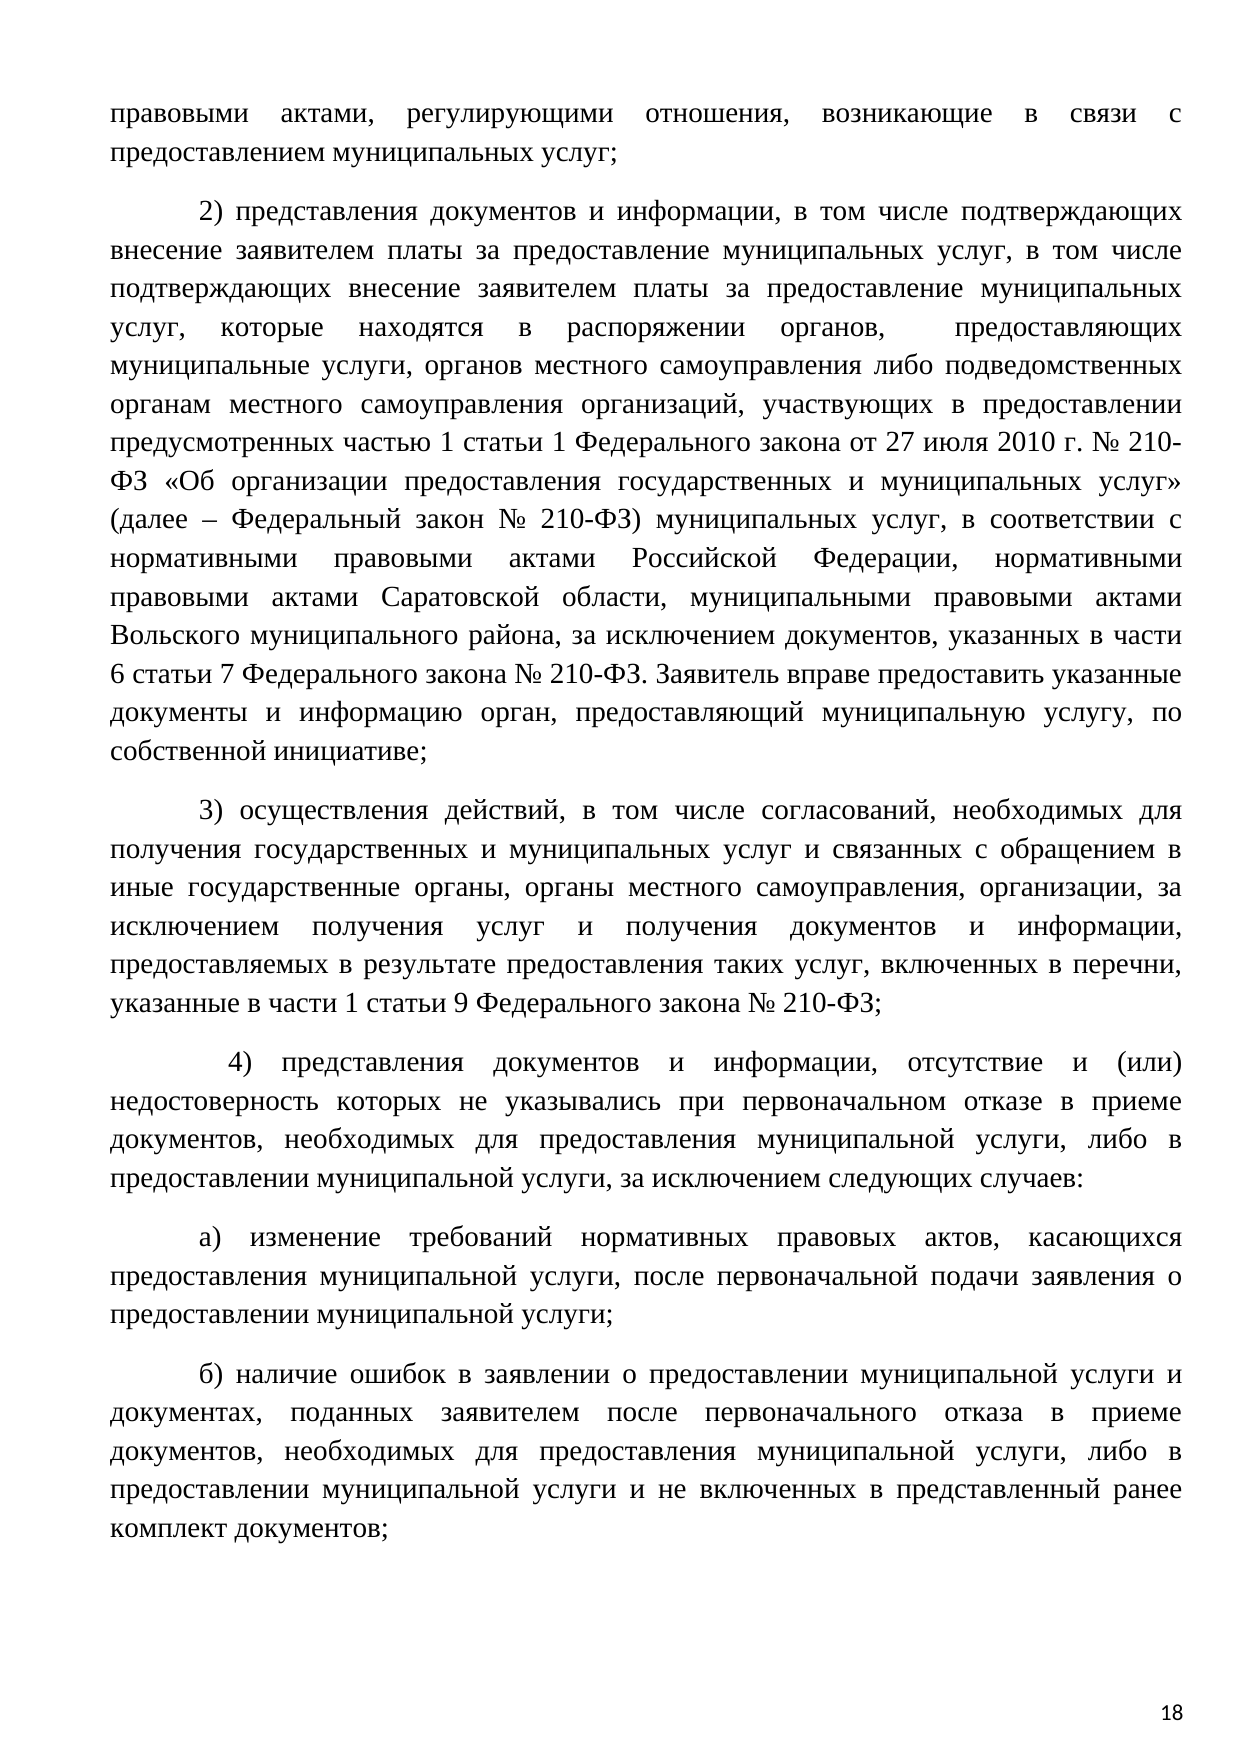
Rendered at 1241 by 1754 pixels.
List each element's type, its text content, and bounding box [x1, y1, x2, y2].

text 3) осуществления действий, в том числе согласований, необходимых для получения государственных и муниципальных услуг и связанных с обращением в иные государственные органы, органы местного самоуправления, организации, за исключением получения услуг и получения документов и информации, предоставляемых в результате предоставления таких услуг, включенных в перечни, указанные в части 1 статьи 9 Федерального закона № 210-ФЗ; [110, 792, 1183, 1018]
text а) изменение требований нормативных правовых актов, касающихся предоставления муниципальной услуги, после первоначальной подачи заявления о предоставлении муниципальной услуги; [110, 1219, 1183, 1330]
text 4) представления документов и информации, отсутствие и (или) недостоверность которых не указывались при первоначальном отказе в приеме документов, необходимых для предоставления муниципальной услуги, либо в предоставлении муниципальной услуги, за исключением следующих случаев: [110, 1044, 1183, 1193]
text б) наличие ошибок в заявлении о предоставлении муниципальной услуги и документах, поданных заявителем после первоначального отказа в приеме документов, необходимых для предоставления муниципальной услуги, либо в предоставлении муниципальной услуги и не включенных в представленный ранее комплект документов; [110, 1356, 1183, 1543]
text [110, 95, 1183, 167]
text 2) представления документов и информации, в том числе подтверждающих внесение заявителем платы за предоставление муниципальных услуг, в том числе подтверждающих внесение заявителем платы за предоставление муниципальных услуг, которые находятся в распоряжении органов, предоставляющих муниципальные услуги, органов местного самоуправления либо подведомственных органам местного самоуправления организаций, участвующих в предоставлении предусмотренных частью 1 статьи 1 Федерального закона от 27 июля 2010 г. № 210-ФЗ «Об организации предоставления государственных и муниципальных услуг» (далее – Федеральный закон № 210-ФЗ) муниципальных услуг, в соответствии с нормативными правовыми актами Российской Федерации, нормативными правовыми актами Саратовской области, муниципальными правовыми актами Вольского муниципального района, за исключением документов, указанных в части 6 статьи 7 Федерального закона № 210-ФЗ. Заявитель вправе предоставить указанные документы и информацию орган, предоставляющий муниципальную услугу, по собственной инициативе; [110, 193, 1183, 766]
